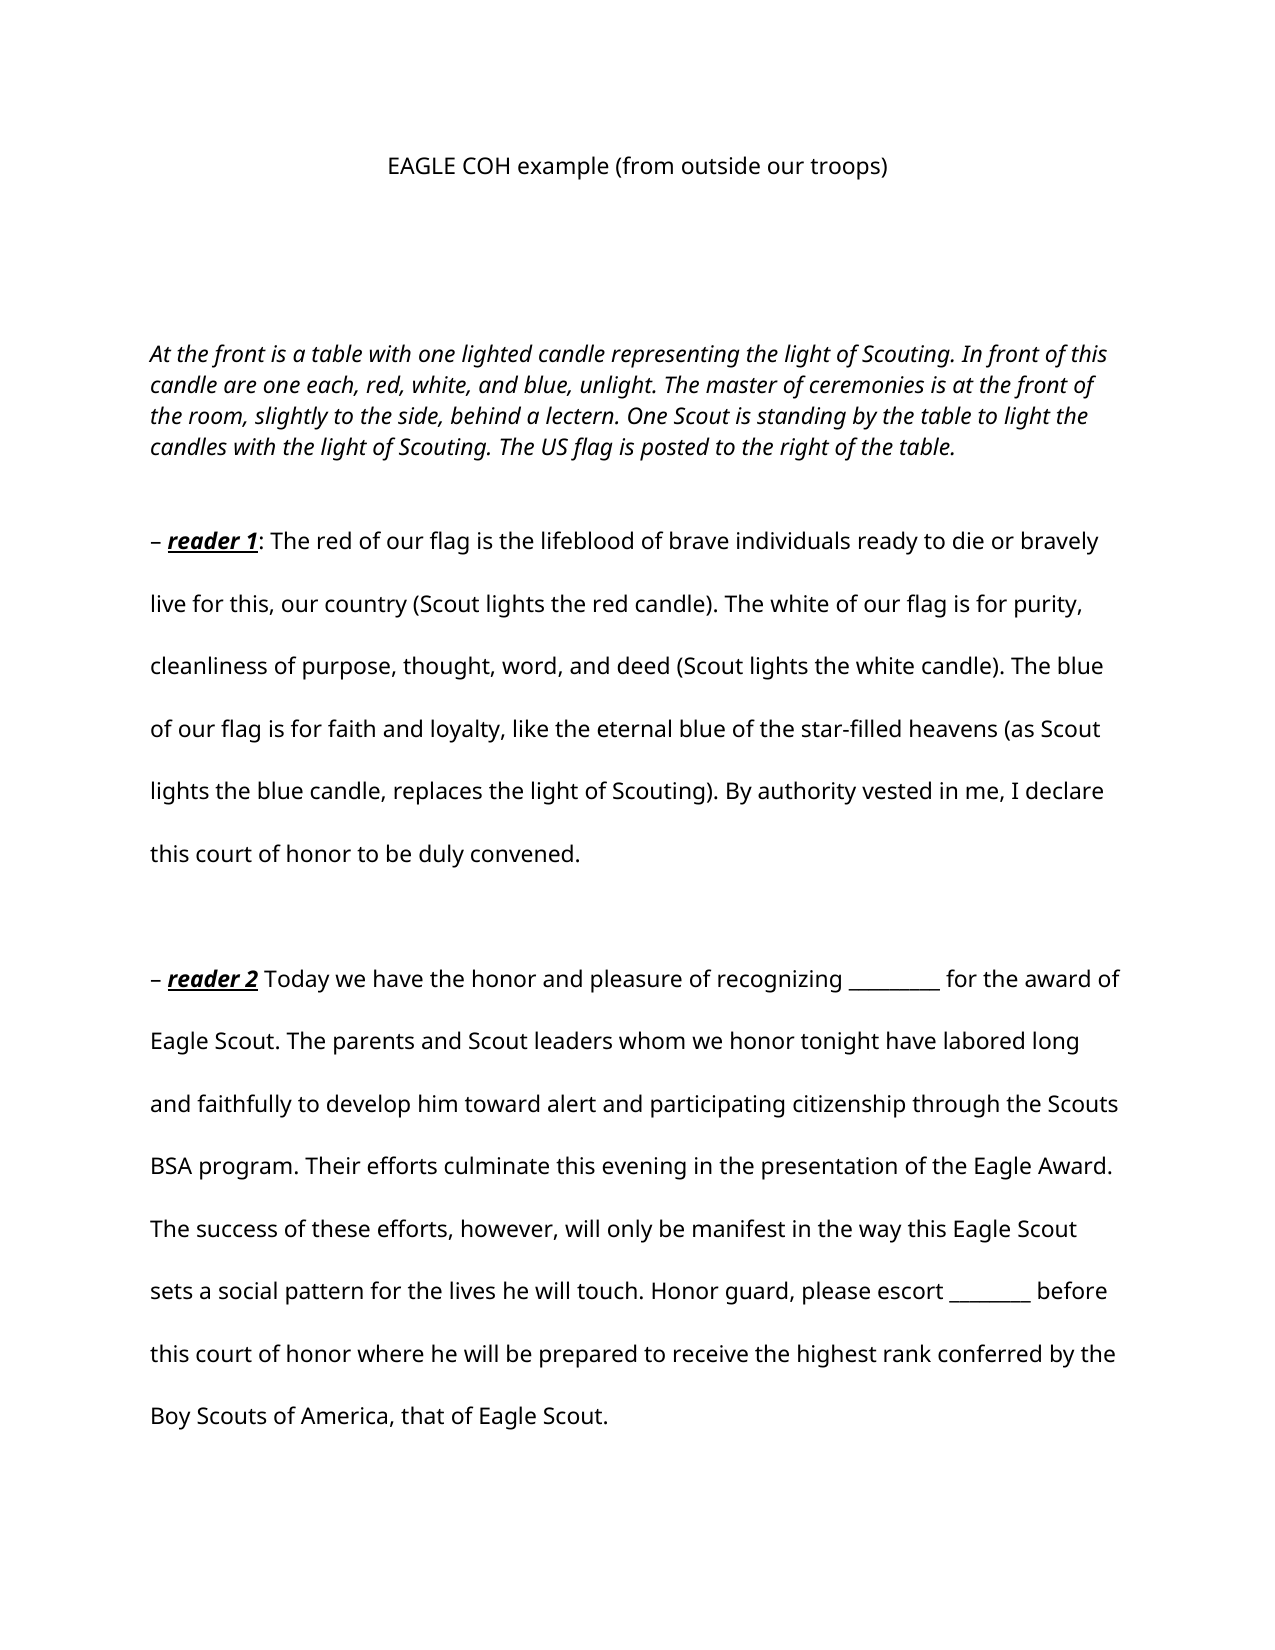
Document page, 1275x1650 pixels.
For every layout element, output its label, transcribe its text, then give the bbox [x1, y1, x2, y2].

text – reader 2 Today we have the honor and pleasure of recognizing _________ for the award of Eagle Scout. The parents and Scout leaders whom we honor tonight have labored long and faithfully to develop him toward alert and participating citizenship through the Scouts BSA program. Their efforts culminate this evening in the presentation of the Eagle Award. The success of these efforts, however, will only be manifest in the way this Eagle Scout sets a social pattern for the lives he will touch. Honor guard, please escort ________ before this court of honor where he will be prepared to receive the highest rank conferred by the Boy Scouts of America, that of Eagle Scout. [150, 962, 1125, 1431]
text – reader 1: The red of our flag is the lifeblood of brave individuals ready to die or bravely live for this, our country (Scout lights the red candle). The white of our flag is for purity, cleanliness of purpose, thought, word, and deed (Scout lights the white candle). The blue of our flag is for faith and loyalty, like the eternal blue of the star-filled heavens (as Scout lights the blue candle, replaces the light of Scouting). By authority vested in me, I declare this court of honor to be duly convened. [150, 525, 1125, 869]
text EAGLE COH example (from outside our troops) [150, 150, 1125, 181]
text At the front is a table with one lighted candle representing the light of Scouting. In front of this candle are one each, red, white, and blue, unlight. The master of ceremonies is at the front of the room, slightly to the side, behind a lectern. One Scout is standing by the table to light the candles with the light of Scouting. The US flag is posted to the right of the table. [150, 337, 1125, 462]
